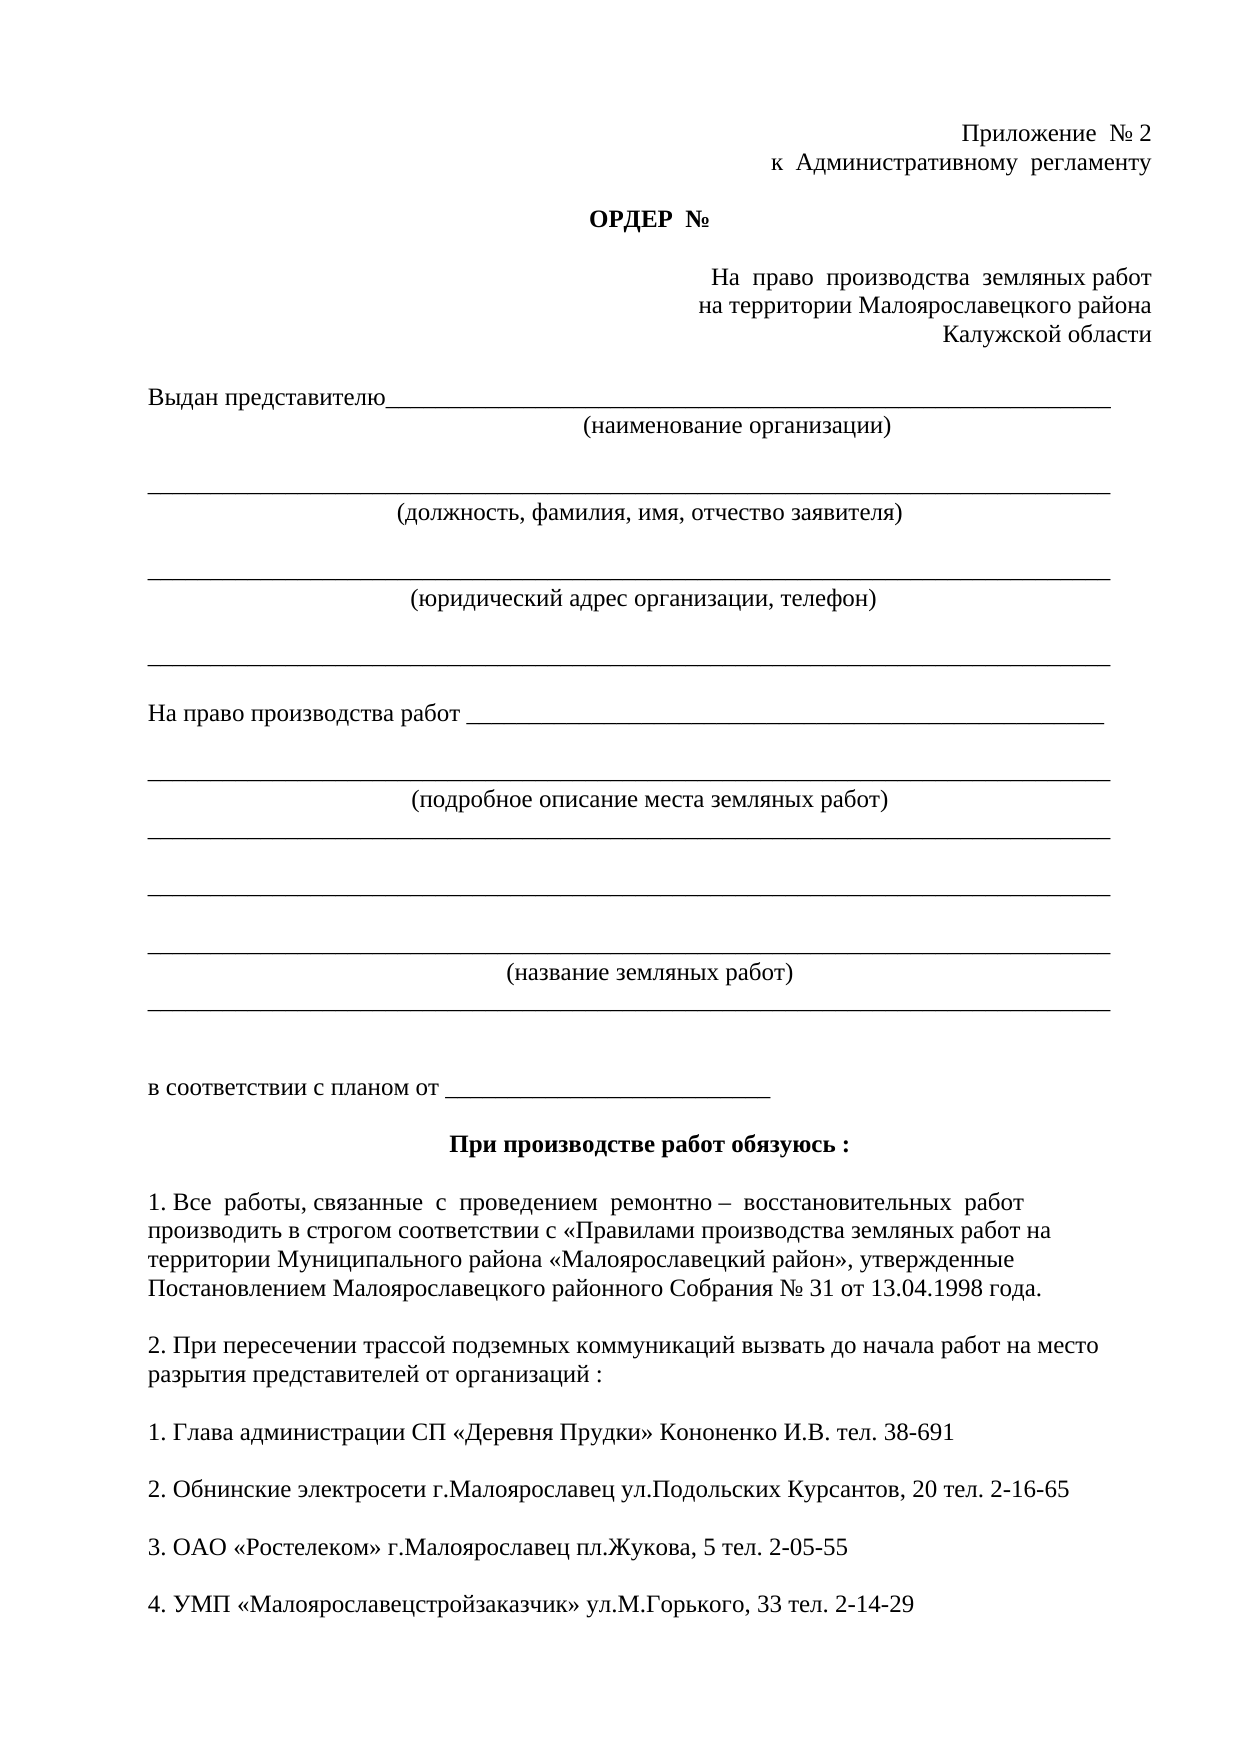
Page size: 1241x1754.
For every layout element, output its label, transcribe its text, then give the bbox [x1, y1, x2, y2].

text _____________________________________________________________________________ [148, 468, 1152, 497]
text На право производства земляных работ [148, 262, 1152, 291]
text Калужской области [148, 319, 1152, 348]
text _____________________________________________________________________________ [148, 755, 1152, 784]
text _____________________________________________________________________________ [148, 928, 1152, 957]
text _____________________________________________________________________________ [148, 870, 1152, 899]
text На право производства работ ___________________________________________________ [148, 698, 1152, 727]
text Приложение № 2 [148, 118, 1152, 147]
text (юридический адрес организации, телефон) [148, 583, 1152, 612]
text 4. УМП «Малоярославецстройзаказчик» ул.М.Горького, 33 тел. 2-14-29 [148, 1589, 1152, 1618]
text (название земляных работ) [148, 957, 1152, 985]
text на территории Малоярославецкого района [148, 291, 1152, 319]
text 1. Глава администрации СП «Деревня Прудки» Кононенко И.В. тел. 38-691 [148, 1417, 1152, 1445]
text в соответствии с планом от __________________________ [148, 1072, 1152, 1100]
text (наименование организации) [148, 410, 1152, 439]
text к Административному регламенту [148, 147, 1152, 176]
text _____________________________________________________________________________ [148, 985, 1152, 1014]
text 3. ОАО «Ростелеком» г.Малоярославец пл.Жукова, 5 тел. 2-05-55 [148, 1532, 1152, 1560]
text 1. Все работы, связанные с проведением ремонтно – восстановительных работ производить в строгом соответствии с «Правилами производства земляных работ на территории Муниципального района «Малоярославецкий район», утвержденные Постановлением Малоярославецкого районного Собрания № 31 от 13.04.1998 года. [148, 1187, 1152, 1302]
text Выдан представителю__________________________________________________________ [148, 382, 1152, 410]
text _____________________________________________________________________________ [148, 640, 1152, 669]
text (должность, фамилия, имя, отчество заявителя) [148, 497, 1152, 525]
text _____________________________________________________________________________ [148, 554, 1152, 583]
text ОРДЕР № [148, 204, 1152, 233]
text При производстве работ обязуюсь : [148, 1129, 1152, 1158]
text 2. При пересечении трассой подземных коммуникаций вызвать до начала работ на место разрытия представителей от организаций : [148, 1330, 1152, 1388]
text 2. Обнинские электросети г.Малоярославец ул.Подольских Курсантов, 20 тел. 2-16-65 [148, 1474, 1152, 1503]
text _____________________________________________________________________________ [148, 813, 1152, 842]
text (подробное описание места земляных работ) [148, 784, 1152, 813]
